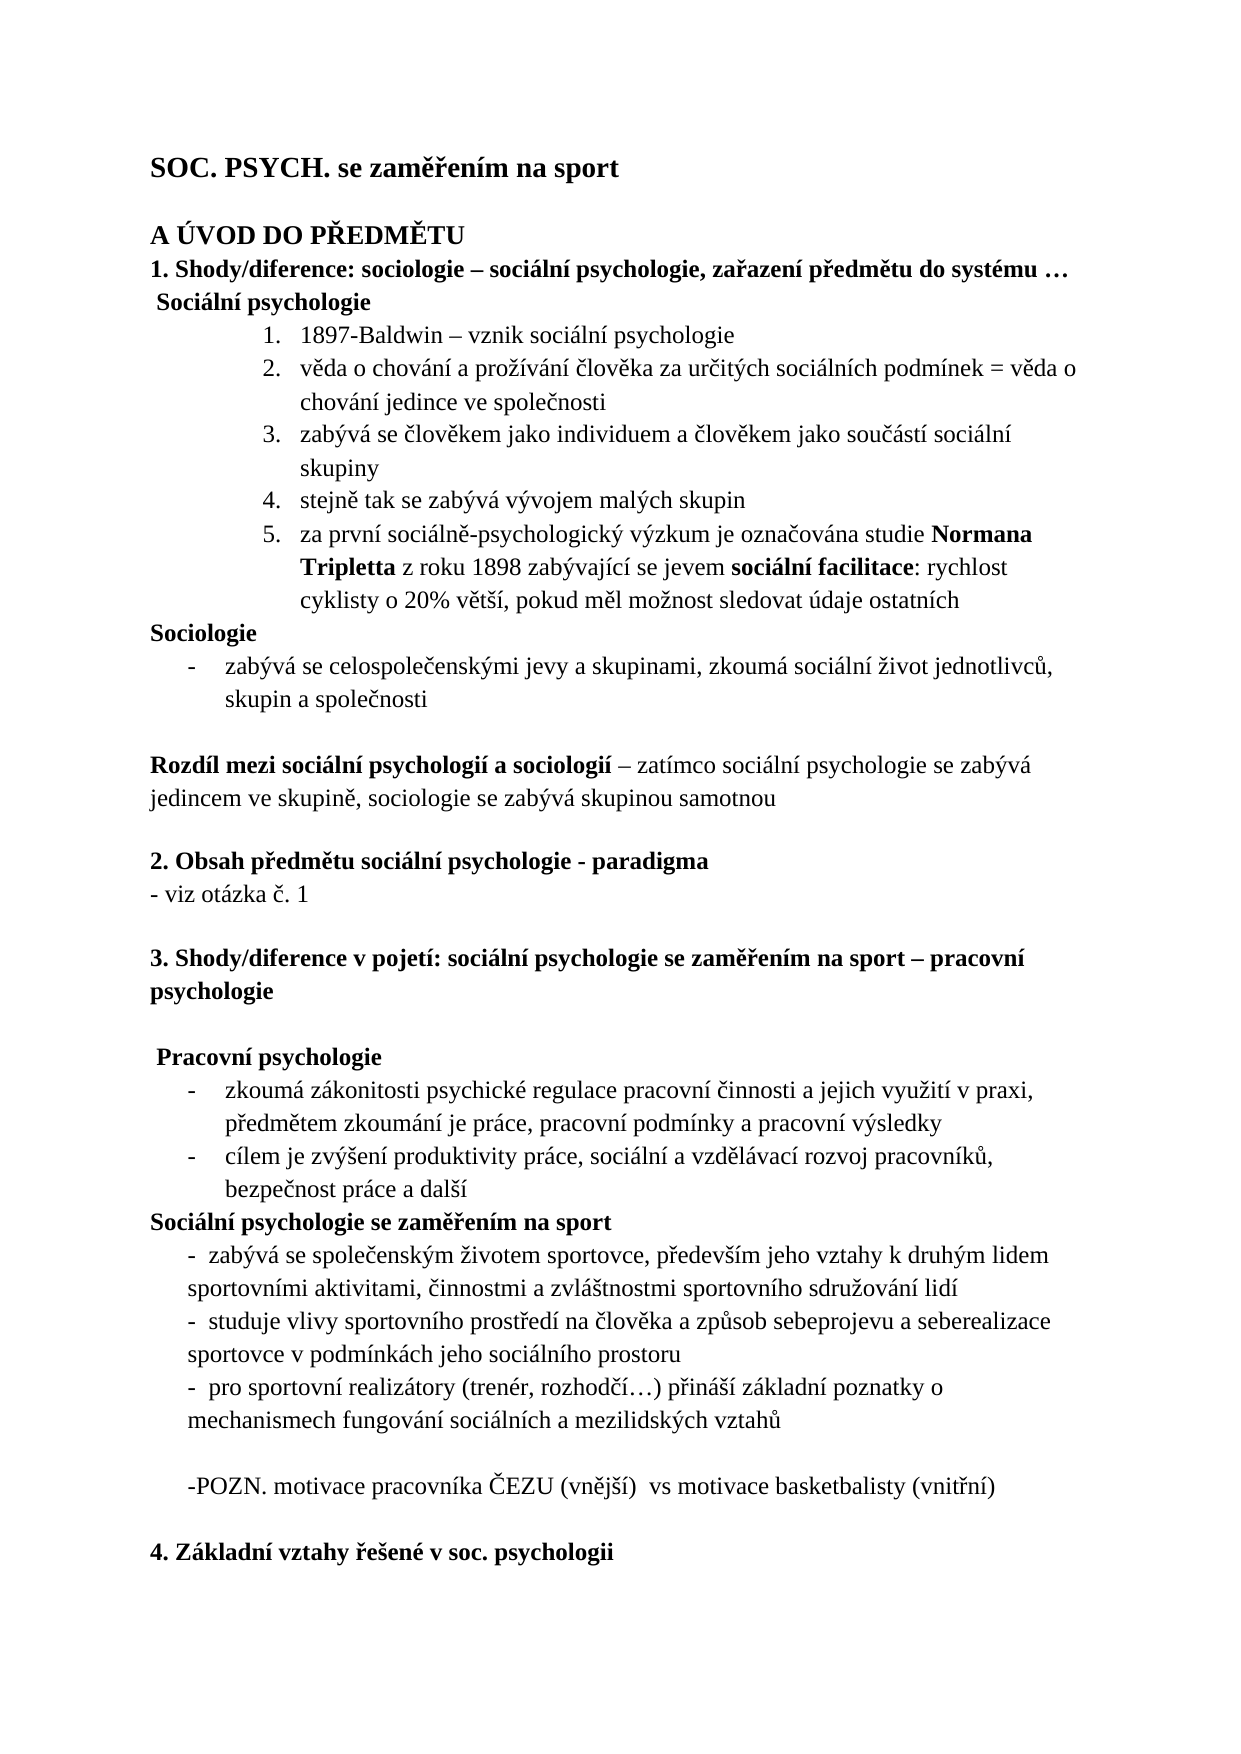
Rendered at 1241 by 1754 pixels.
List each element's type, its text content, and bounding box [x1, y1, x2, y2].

list 1897-Baldwin – vznik sociální psychologie [262, 321, 1090, 349]
text - pro sportovní realizátory (trenér, rozhodčí…) přináší základní poznatky o mechanismech fungování sociálních a mezilidských vztahů [187, 1372, 1090, 1434]
text Rozdíl mezi sociální psychologií a sociologií – zatímco sociální psychologie se zabývá jedincem ve skupině, sociologie se zabývá skupinou samotnou [150, 750, 1090, 812]
list cílem je zvýšení produktivity práce, sociální a vzdělávací rozvoj pracovníků, bezpečnost práce a další [187, 1141, 1090, 1203]
text 3. Shody/diference v pojetí: sociální psychologie se zaměřením na sport – pracovní psychologie [150, 943, 1090, 1004]
text -POZN. motivace pracovníka ČEZU (vnější) vs motivace basketbalisty (vnitřní) [187, 1471, 1090, 1500]
text Sociální psychologie se zaměřením na sport [150, 1207, 1090, 1236]
text Sociální psychologie [150, 287, 1090, 316]
list zabývá se člověkem jako individuem a člověkem jako součástí sociální skupiny [262, 419, 1090, 481]
text - zabývá se společenským životem sportovce, především jeho vztahy k druhým lidem sportovními aktivitami, činnostmi a zvláštnostmi sportovního sdružování lidí [187, 1240, 1090, 1302]
list za první sociálně-psychologický výzkum je označována studie Normana Tripletta z roku 1898 zabývající se jevem sociální facilitace: rychlost cyklisty o 20% větší, pokud měl možnost sledovat údaje ostatních [262, 519, 1090, 613]
text SOC. PSYCH. se zaměřením na sport [150, 150, 1090, 183]
text - studuje vlivy sportovního prostředí na člověka a způsob sebeprojevu a seberealizace sportovce v podmínkách jeho sociálního prostoru [187, 1306, 1090, 1368]
text 1. Shody/diference: sociologie – sociální psychologie, zařazení předmětu do systému … [150, 254, 1090, 283]
text 4. Základní vztahy řešené v soc. psychologii [150, 1537, 1090, 1566]
text A ÚVOD DO PŘEDMĚTU [150, 219, 1090, 250]
list zkoumá zákonitosti psychické regulace pracovní činnosti a jejich využití v praxi, předmětem zkoumání je práce, pracovní podmínky a pracovní výsledky [187, 1075, 1090, 1137]
list zabývá se celospolečenskými jevy a skupinami, zkoumá sociální život jednotlivců, skupin a společnosti [187, 651, 1090, 712]
text - viz otázka č. 1 [150, 879, 1090, 908]
list stejně tak se zabývá vývojem malých skupin [262, 486, 1090, 514]
list věda o chování a prožívání člověka za určitých sociálních podmínek = věda o chování jedince ve společnosti [262, 353, 1090, 415]
text Pracovní psychologie [150, 1042, 1090, 1071]
text 2. Obsah předmětu sociální psychologie - paradigma [150, 846, 1090, 875]
text Sociologie [150, 618, 1090, 646]
